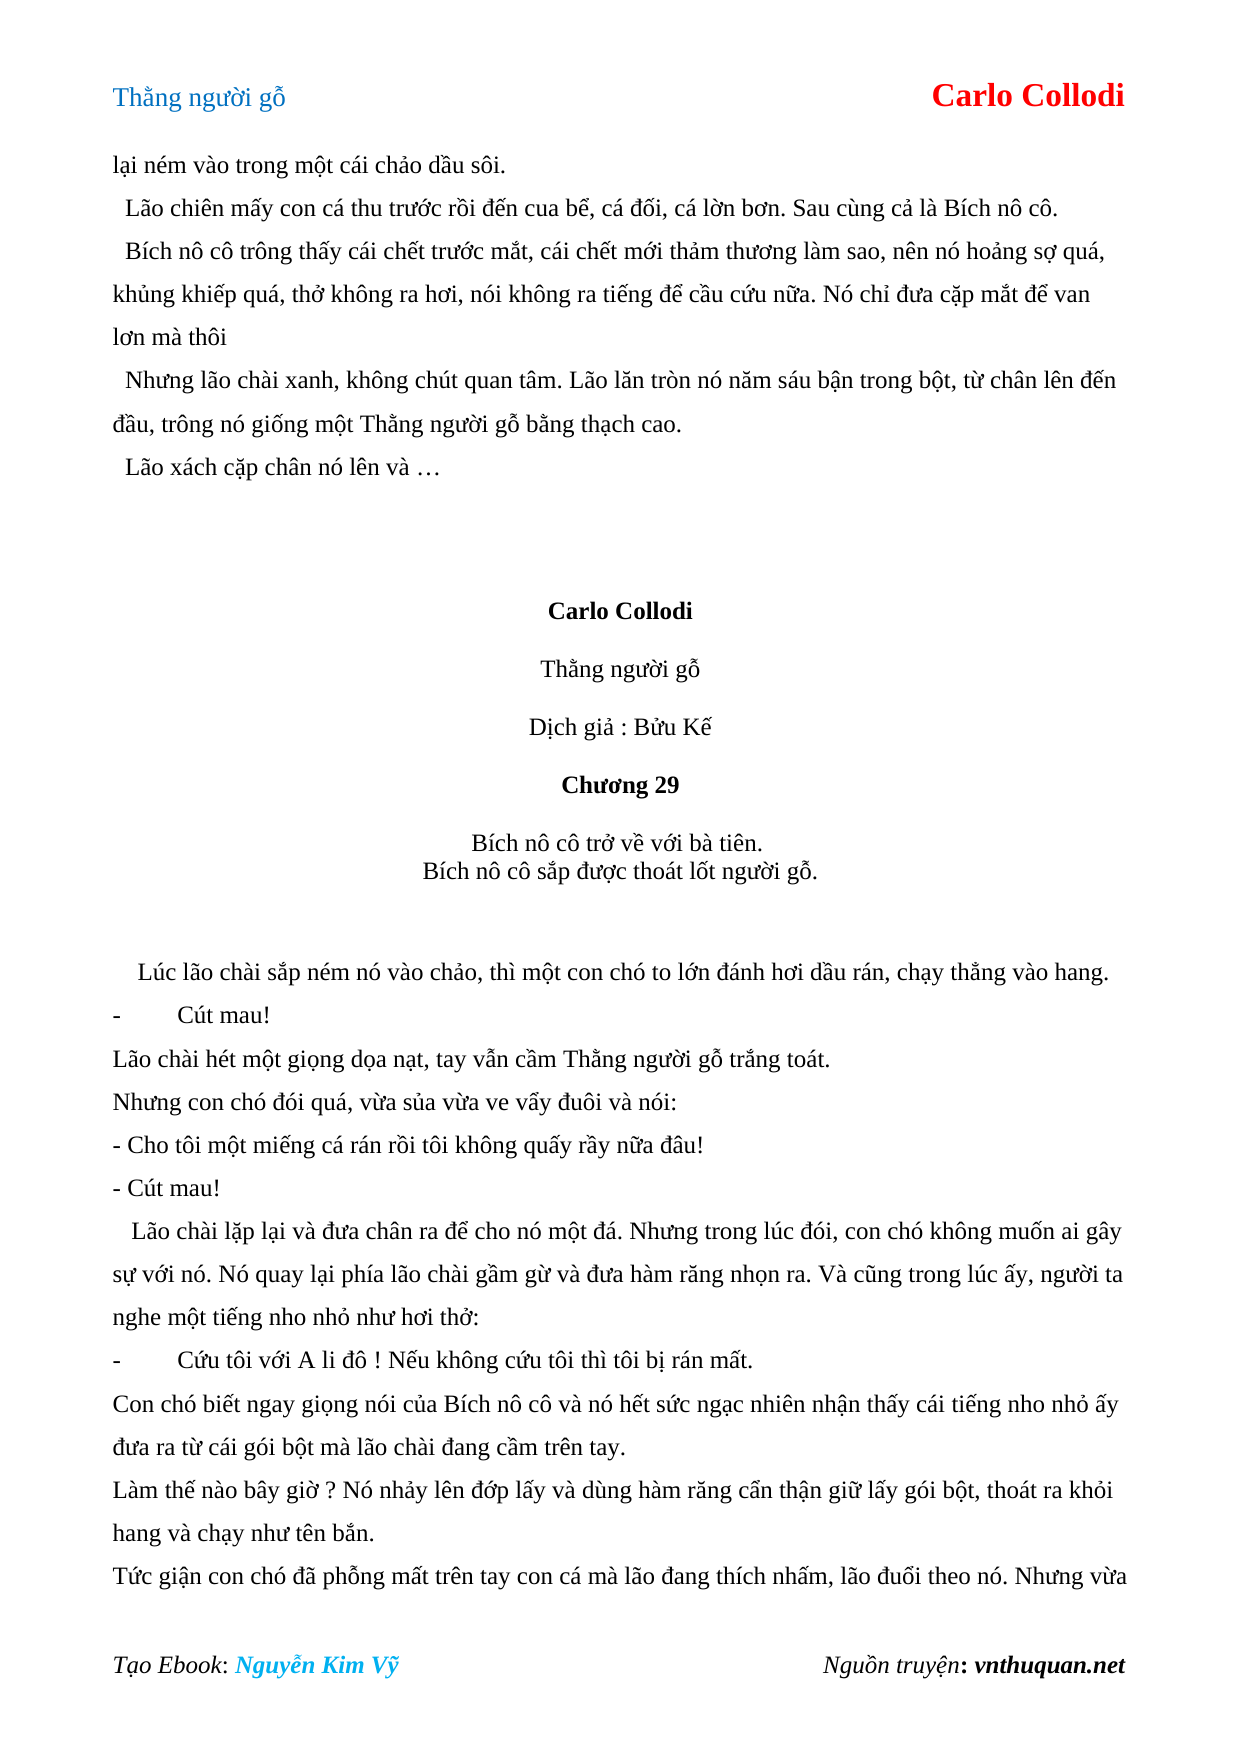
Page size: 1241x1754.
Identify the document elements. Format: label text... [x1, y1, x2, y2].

text Thằng người gỗ [112, 654, 1128, 683]
text Chương 29 [112, 770, 1128, 798]
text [112, 150, 1128, 524]
text Dịch giả : Bửu Kế [112, 712, 1128, 741]
text Bích nô cô trở về với bà tiên. Bích nô cô sắp được thoát lốt người gỗ. [112, 828, 1128, 885]
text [112, 914, 1128, 1590]
text Carlo Collodi [112, 596, 1128, 625]
